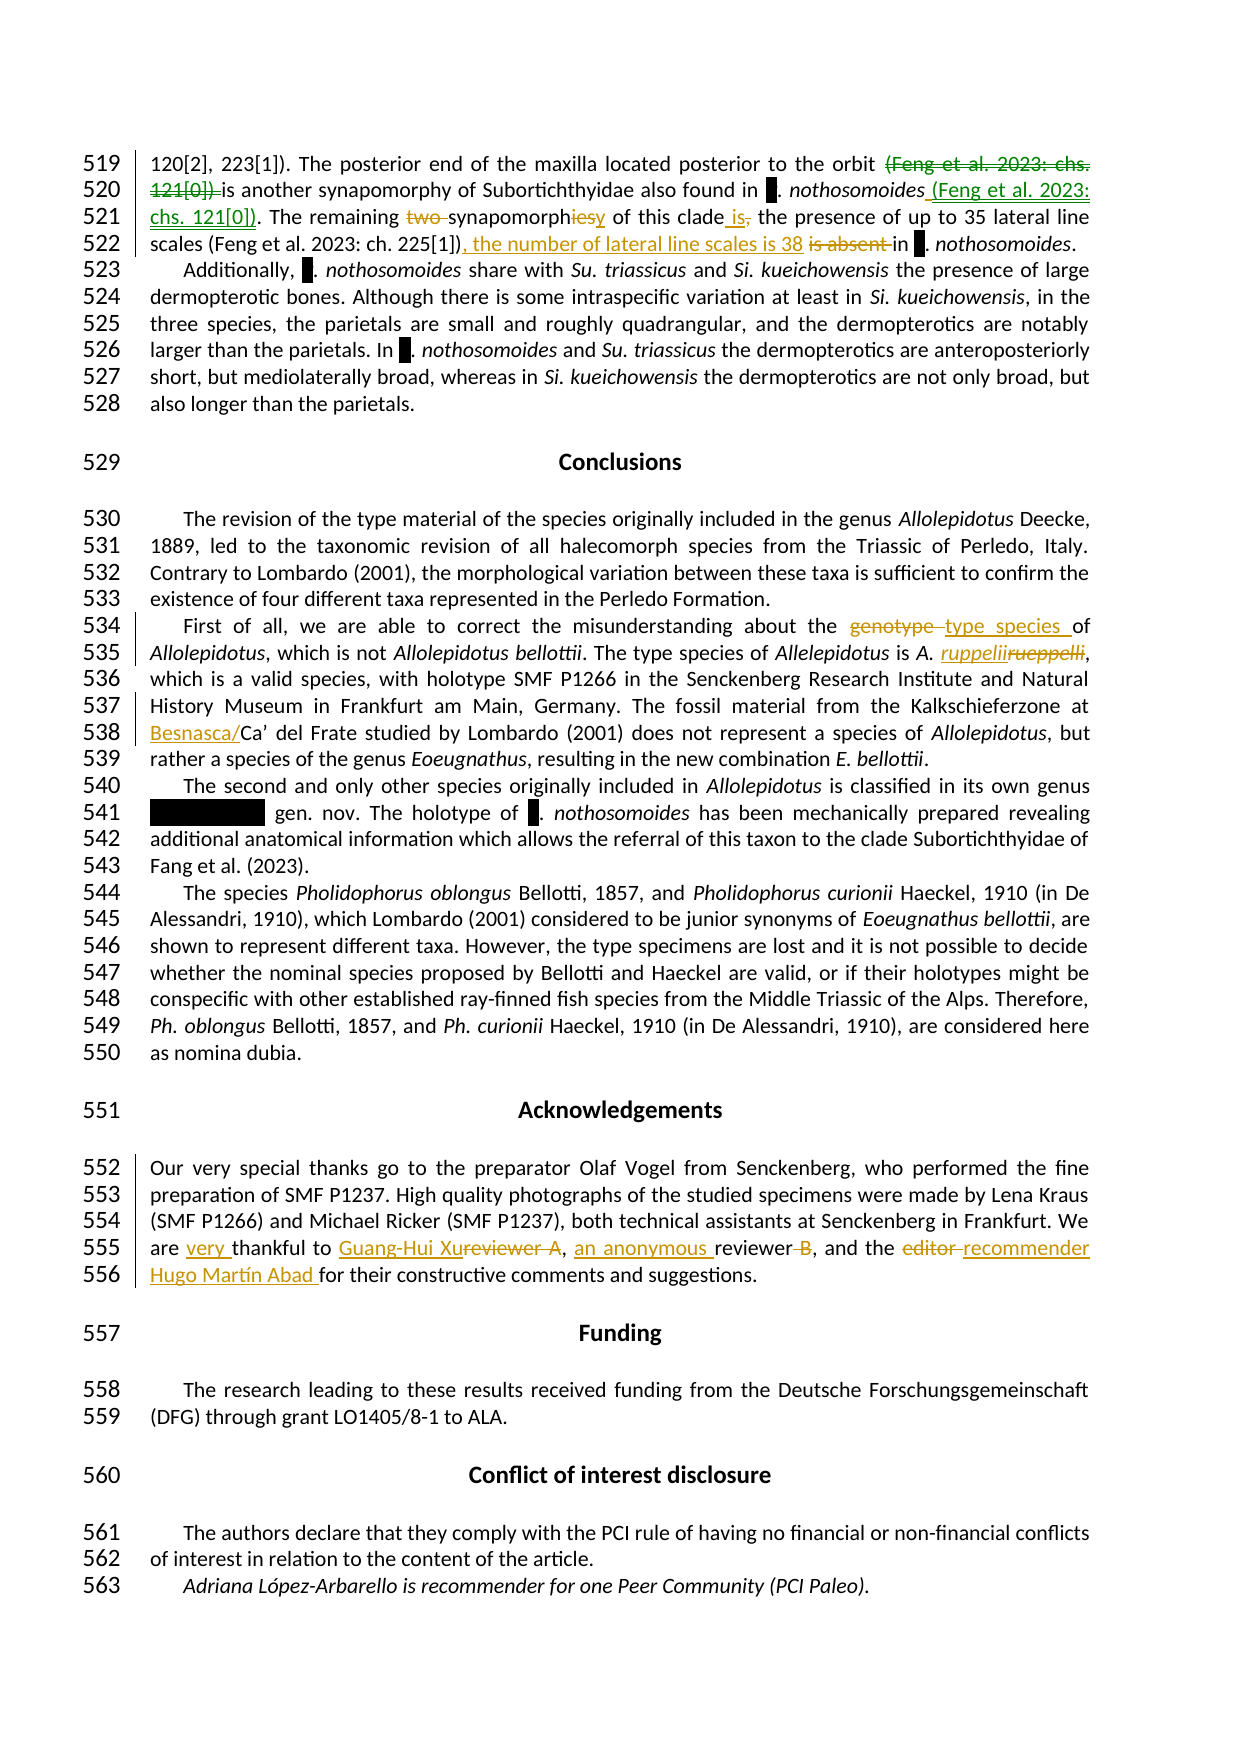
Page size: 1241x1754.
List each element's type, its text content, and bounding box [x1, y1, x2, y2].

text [150, 150, 1090, 257]
text Conflict of interest disclosure [150, 1459, 1090, 1489]
text The authors declare that they comply with the PCI rule of having no financial or non-financial conflicts of interest in relation to the content of the article. [150, 1519, 1090, 1572]
text Conclusions [150, 446, 1090, 476]
text Acknowledgements [150, 1095, 1090, 1125]
text The second and only other species originally included in Allolepidotus is classified in its own genus Perledovatus gen. nov. The holotype of P. nothosomoides has been mechanically prepared revealing additional anatomical information which allows the referral of this taxon to the clade Subortichthyidae of Fang et al. (2023). [150, 772, 1090, 879]
text Our very special thanks go to the preparator Olaf Vogel from Senckenberg, who performed the fine preparation of SMF P1237. High quality photographs of the studied specimens were made by Lena Kraus (SMF P1266) and Michael Ricker (SMF P1237), both technical assistants at Senckenberg in Frankfurt. We are thankful to , reviewer, and the for their constructive comments and suggestions. [150, 1154, 1090, 1288]
text The revision of the type material of the species originally included in the genus Allolepidotus Deecke, 1889, led to the taxonomic revision of all halecomorph species from the Triassic of Perledo, Italy. Contrary to Lombardo (2001), the morphological variation between these taxa is sufficient to confirm the existence of four different taxa represented in the Perledo Formation. [150, 506, 1090, 612]
text Funding [150, 1317, 1090, 1347]
text Adriana López-Arbarello is recommender for one Peer Community (PCI Paleo). [150, 1572, 1090, 1599]
text First of all, we are able to correct the misunderstanding about the of Allolepidotus, which is not Allolepidotus bellottii. The type species of Allelepidotus is A. , which is a valid species, with holotype SMF P1266 in the Senckenberg Research Institute and Natural History Museum in Frankfurt am Main, Germany. The fossil material from the Kalkschieferzone at Ca’ del Frate studied by Lombardo (2001) does not represent a species of Allolepidotus, but rather a species of the genus Eoeugnathus, resulting in the new combination E. bellottii. [150, 612, 1090, 772]
text The research leading to these results received funding from the Deutsche Forschungsgemeinschaft (DFG) through grant LO1405/8-1 to ALA. [150, 1377, 1090, 1430]
text Additionally, P. nothosomoides share with Su. triassicus and Si. kueichowensis the presence of large dermopterotic bones. Although there is some intraspecific variation at least in Si. kueichowensis, in the three species, the parietals are small and roughly quadrangular, and the dermopterotics are notably larger than the parietals. In P. nothosomoides and Su. triassicus the dermopterotics are anteroposteriorly short, but mediolaterally broad, whereas in Si. kueichowensis the dermopterotics are not only broad, but also longer than the parietals. [150, 257, 1090, 417]
text The species Pholidophorus oblongus Bellotti, 1857, and Pholidophorus curionii Haeckel, 1910 (in De Alessandri, 1910), which Lombardo (2001) considered to be junior synonyms of Eoeugnathus bellottii, are shown to represent different taxa. However, the type specimens are lost and it is not possible to decide whether the nominal species proposed by Bellotti and Haeckel are valid, or if their holotypes might be conspecific with other established ray-finned fish species from the Middle Triassic of the Alps. Therefore, Ph. oblongus Bellotti, 1857, and Ph. curionii Haeckel, 1910 (in De Alessandri, 1910), are considered here as nomina dubia. [150, 879, 1090, 1066]
